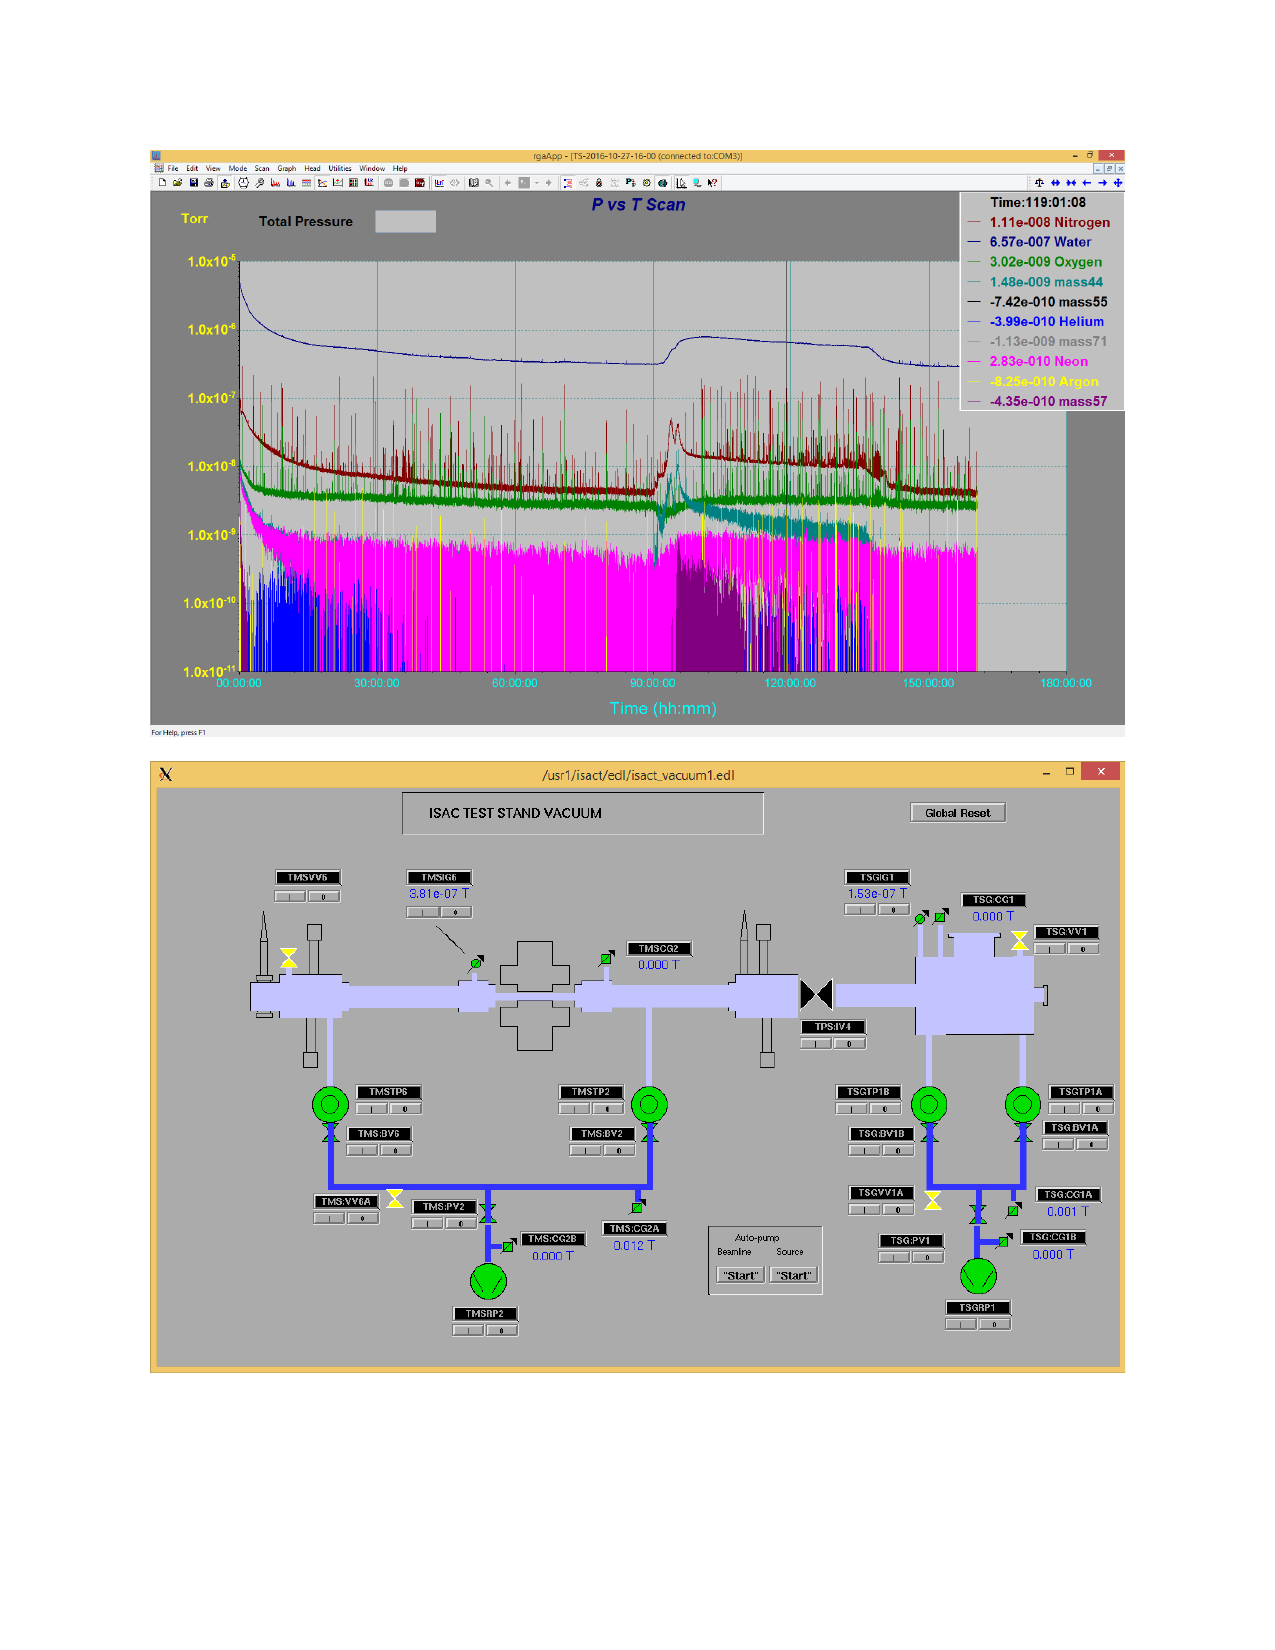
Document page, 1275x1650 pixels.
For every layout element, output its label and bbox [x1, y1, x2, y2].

picture [150, 761, 1125, 1373]
picture [150, 150, 1125, 737]
